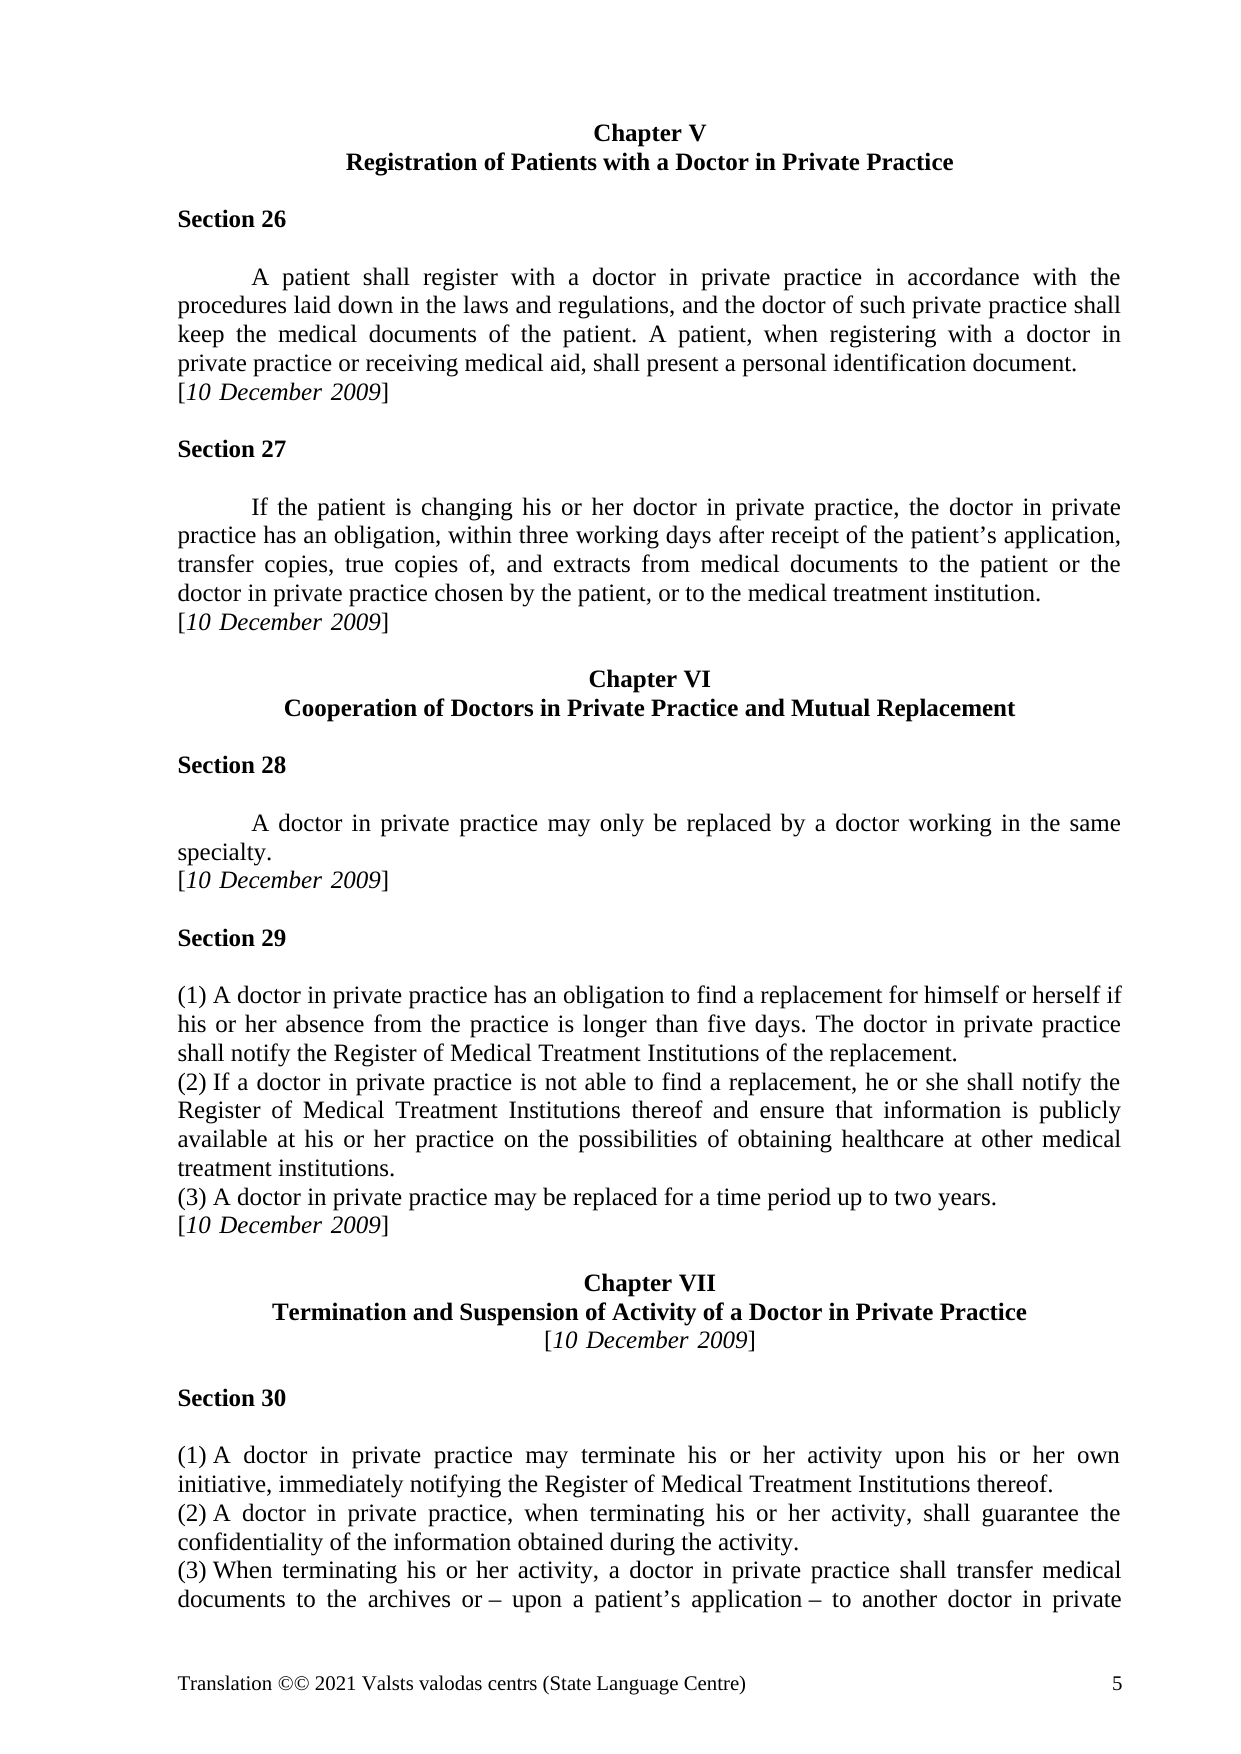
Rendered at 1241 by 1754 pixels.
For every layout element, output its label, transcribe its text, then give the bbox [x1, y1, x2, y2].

text Section 29 [177, 923, 1122, 952]
text [10 December 2009] [177, 1211, 1122, 1239]
text (1) A doctor in private practice has an obligation to find a replacement for himself or herself if his or her absence from the practice is longer than five days. The doctor in private practice shall notify the Register of Medical Treatment Institutions of the replacement. [177, 981, 1122, 1067]
text Registration of Patients with a Doctor in Private Practice [177, 147, 1122, 176]
text If the patient is changing his or her doctor in private practice, the doctor in private practice has an obligation, within three working days after receipt of the patient’s application, transfer copies, true copies of, and extracts from medical documents to the patient or the doctor in private practice chosen by the patient, or to the medical treatment institution. [177, 492, 1122, 607]
text (2) If a doctor in private practice is not able to find a replacement, he or she shall notify the Register of Medical Treatment Institutions thereof and ensure that information is publicly available at his or her practice on the possibilities of obtaining healthcare at other medical treatment institutions. [177, 1067, 1122, 1182]
text Termination and Suspension of Activity of a Doctor in Private Practice [177, 1297, 1122, 1326]
text (3) A doctor in private practice may be replaced for a time period up to two years. [177, 1182, 1122, 1211]
text Chapter VI [177, 664, 1122, 693]
text (2) A doctor in private practice, when terminating his or her activity, shall guarantee the confidentiality of the information obtained during the activity. [177, 1498, 1122, 1556]
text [177, 1556, 1122, 1613]
text Chapter V [177, 118, 1122, 147]
text Chapter VII [177, 1268, 1122, 1297]
text Cooperation of Doctors in Private Practice and Mutual Replacement [177, 693, 1122, 722]
text A patient shall register with a doctor in private practice in accordance with the procedures laid down in the laws and regulations, and the doctor of such private practice shall keep the medical documents of the patient. A patient, when registering with a doctor in private practice or receiving medical aid, shall present a personal identification document. [177, 262, 1122, 377]
text Section 26 [177, 204, 1122, 233]
text [10 December 2009] [177, 866, 1122, 894]
text Section 27 [177, 434, 1122, 463]
text Section 30 [177, 1383, 1122, 1412]
text [10 December 2009] [177, 1326, 1122, 1354]
text Section 28 [177, 751, 1122, 779]
text [10 December 2009] [177, 607, 1122, 636]
text [10 December 2009] [177, 377, 1122, 406]
text (1) A doctor in private practice may terminate his or her activity upon his or her own initiative, immediately notifying the Register of Medical Treatment Institutions thereof. [177, 1441, 1122, 1498]
text A doctor in private practice may only be replaced by a doctor working in the same specialty. [177, 808, 1122, 866]
